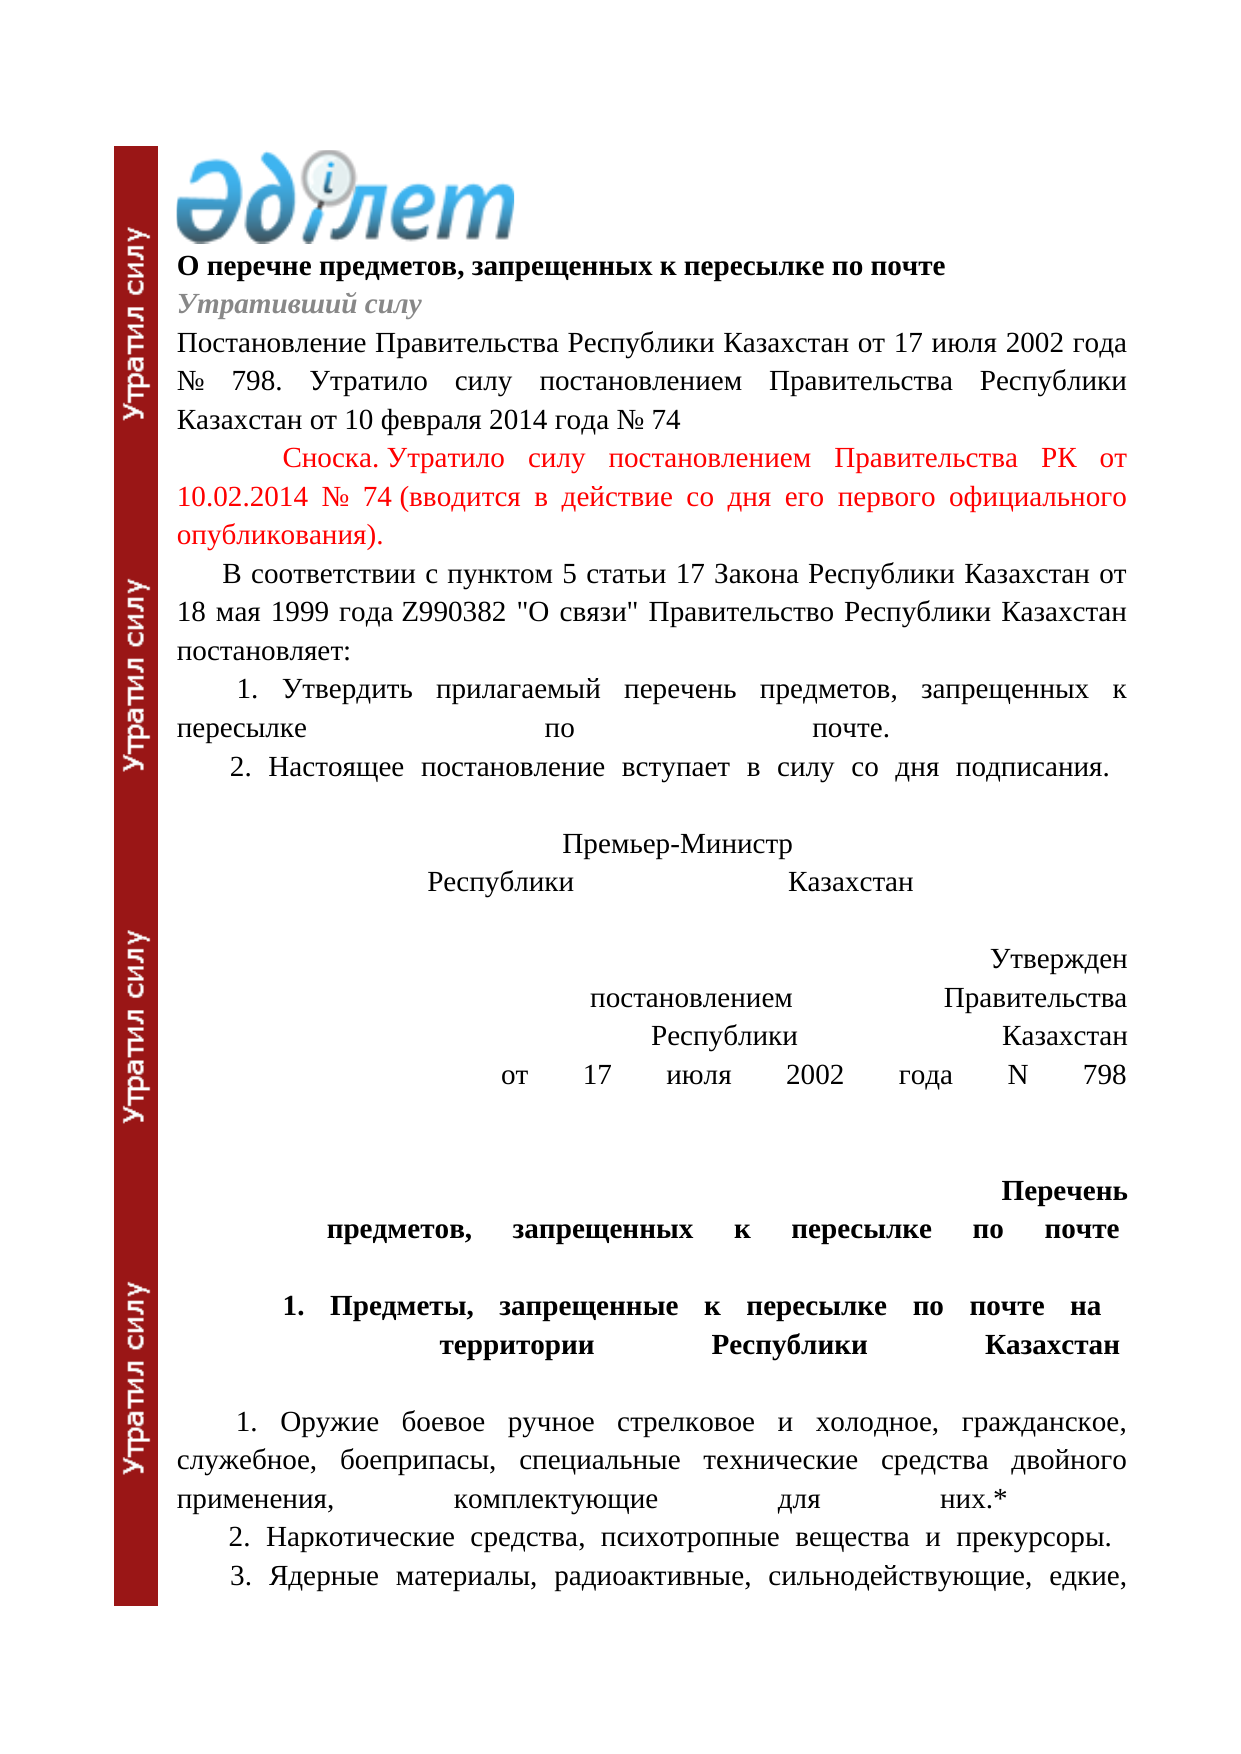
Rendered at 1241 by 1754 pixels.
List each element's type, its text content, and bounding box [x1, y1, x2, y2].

text Утративший силу [112, 286, 1128, 320]
picture [114, 281, 158, 286]
picture [114, 435, 158, 440]
picture [114, 936, 158, 941]
text Постановление Правительства Республики Казахстан от 17 июля 2002 года № 798. Утратило силу постановлением Правительства Республики Казахстан от 10 февраля 2014 года № 74 [112, 325, 1128, 435]
text Сноска. Утратило силу постановлением Правительства РК от 10.02.2014 № 74 (вводится в действие со дня его первого официального опубликования). [112, 440, 1128, 551]
picture [176, 150, 515, 244]
picture [114, 551, 158, 556]
text О перечне предметов, запрещенных к пересылке по почте [112, 248, 1128, 281]
picture [114, 320, 158, 325]
text В соответствии с пунктом 5 статьи 17 Закона Республики Казахстан от 18 мая 1999 года Z990382 "О связи" Правительство Республики Казахстан постановляет: 1. Утвердить прилагаемый перечень предметов, запрещенных к пересылке по почте. 2. Настоящее постановление вступает в силу со дня подписания. Премьер-Министр Республики Казахстан [112, 556, 1128, 936]
picture [114, 1592, 158, 1606]
picture [114, 146, 158, 248]
